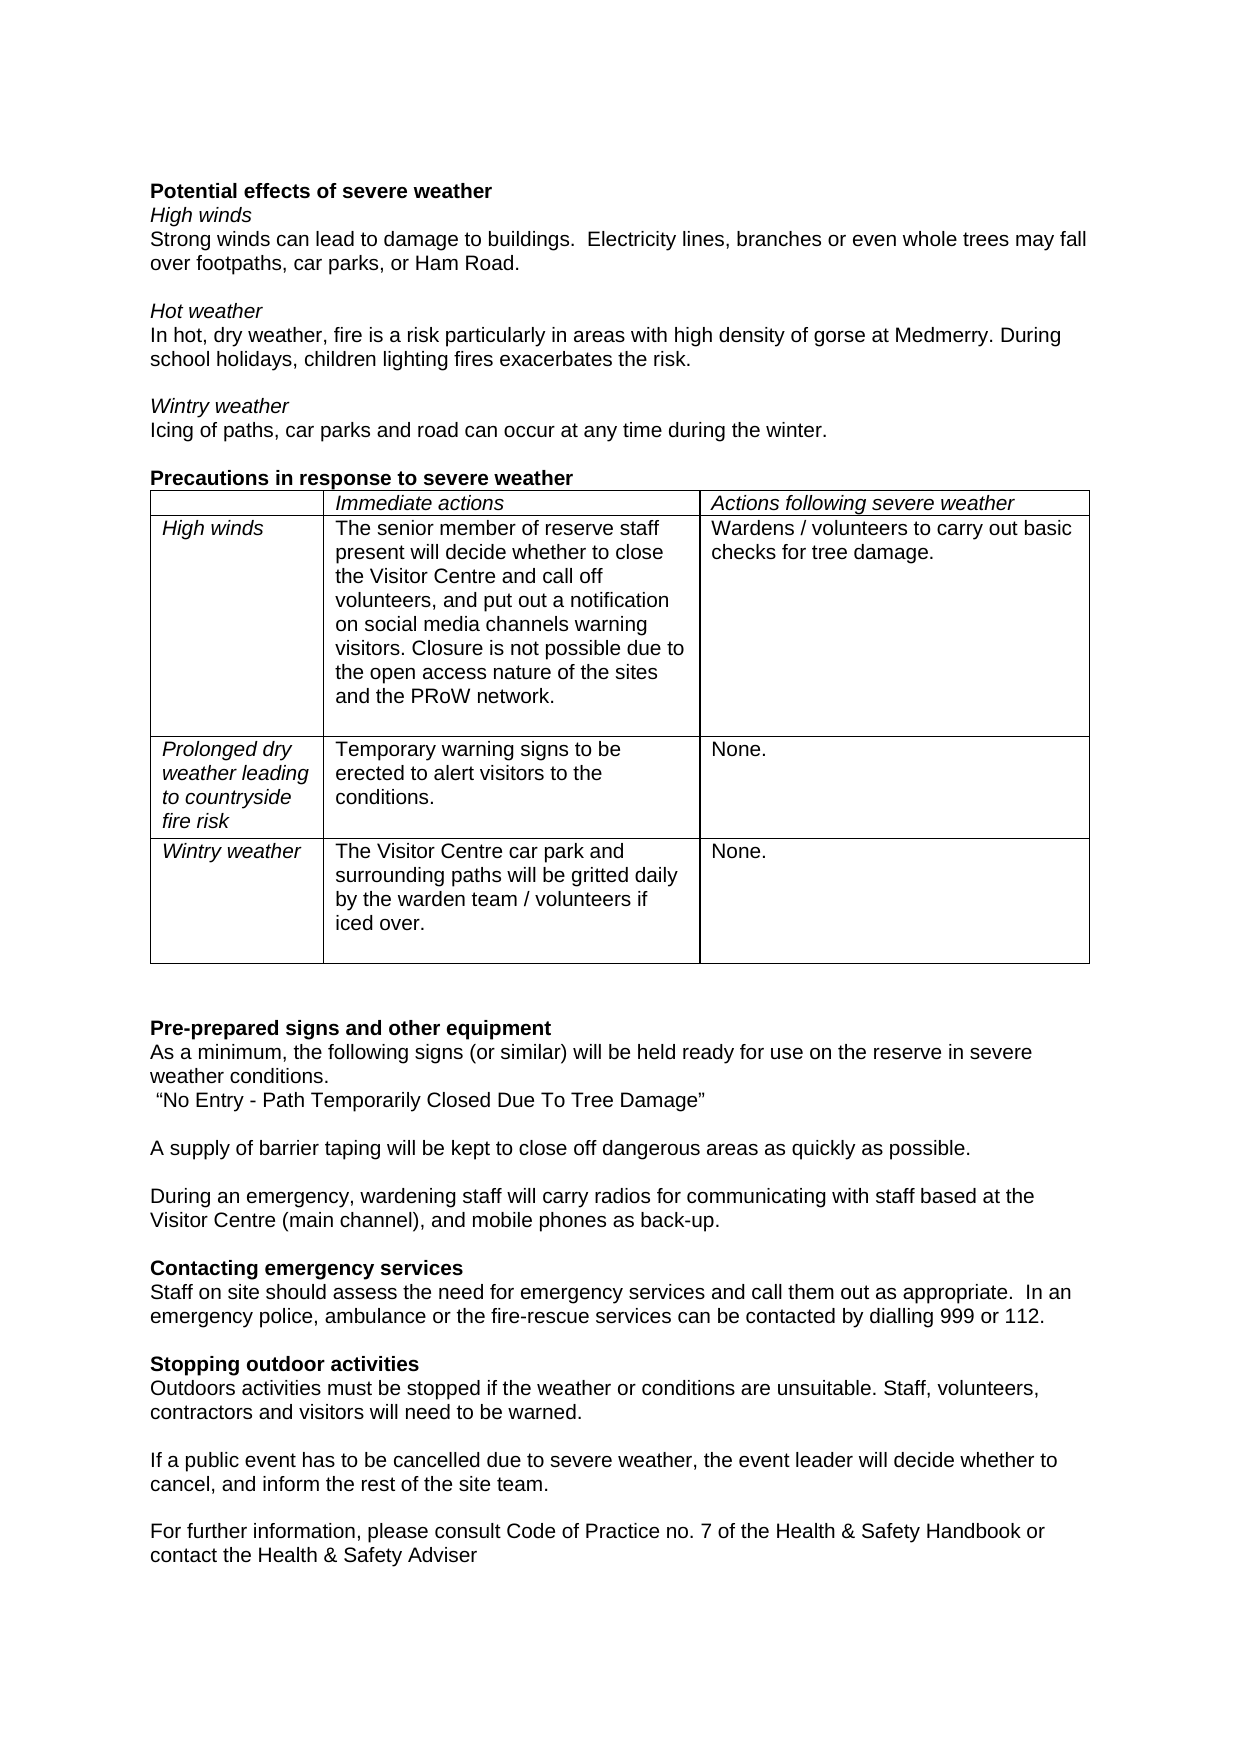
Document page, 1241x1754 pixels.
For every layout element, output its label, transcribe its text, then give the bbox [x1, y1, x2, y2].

table_cell None. [701, 737, 1089, 838]
text If a public event has to be cancelled due to severe weather, the event leader will decide whether to cancel, and inform the rest of the site team. [150, 1447, 1090, 1495]
table_cell None. [701, 839, 1089, 962]
text Precautions in response to severe weather [150, 466, 1090, 490]
table_cell The Visitor Centre car park and surrounding paths will be gritted daily by the warden team / volunteers if iced over. [324, 839, 699, 962]
text Staff on site should assess the need for emergency services and call them out as appropriate. In an emergency police, ambulance or the fire-rescue services can be contacted by dialling 999 or 112. [150, 1280, 1090, 1328]
text “No Entry - Path Temporarily Closed Due To Tree Damage” [150, 1088, 1090, 1112]
table_cell High winds [151, 516, 323, 736]
table_cell Wardens / volunteers to carry out basic checks for tree damage. [701, 516, 1089, 736]
text Hot weather [150, 298, 1090, 322]
text Potential effects of severe weather [150, 179, 1090, 203]
table_header Actions following severe weather [701, 491, 1089, 515]
text Stopping outdoor activities [150, 1352, 1090, 1376]
table_cell Prolonged dry weather leading to countryside fire risk [151, 737, 323, 838]
text A supply of barrier taping will be kept to close off dangerous areas as quickly as possible. [150, 1136, 1090, 1160]
table_cell The senior member of reserve staff present will decide whether to close the Visitor Centre and call off volunteers, and put out a notification on social media channels warning visitors. Closure is not possible due to the open access nature of the sites and the PRoW network. [324, 516, 699, 736]
table_header [151, 491, 323, 515]
table_cell Temporary warning signs to be erected to alert visitors to the conditions. [324, 737, 699, 838]
text Strong winds can lead to damage to buildings. Electricity lines, branches or even whole trees may fall over footpaths, car parks, or Ham Road. [150, 227, 1090, 274]
text During an emergency, wardening staff will carry radios for communicating with staff based at the Visitor Centre (main channel), and mobile phones as back-up. [150, 1184, 1090, 1232]
text Icing of paths, car parks and road can occur at any time during the winter. [150, 418, 1090, 442]
text Contacting emergency services [150, 1256, 1090, 1280]
text High winds [150, 203, 1090, 227]
text In hot, dry weather, fire is a risk particularly in areas with high density of gorse at Medmerry. During school holidays, children lighting fires exacerbates the risk. [150, 322, 1090, 370]
text Wintry weather [150, 394, 1090, 418]
text As a minimum, the following signs (or similar) will be held ready for use on the reserve in severe weather conditions. [150, 1040, 1090, 1088]
text For further information, please consult Code of Practice no. 7 of the Health & Safety Handbook or contact the Health & Safety Adviser [150, 1519, 1090, 1567]
table_header Immediate actions [324, 491, 699, 515]
table_cell Wintry weather [151, 839, 323, 962]
text Outdoors activities must be stopped if the weather or conditions are unsuitable. Staff, volunteers, contractors and visitors will need to be warned. [150, 1376, 1090, 1423]
text Pre-prepared signs and other equipment [150, 1016, 1090, 1040]
